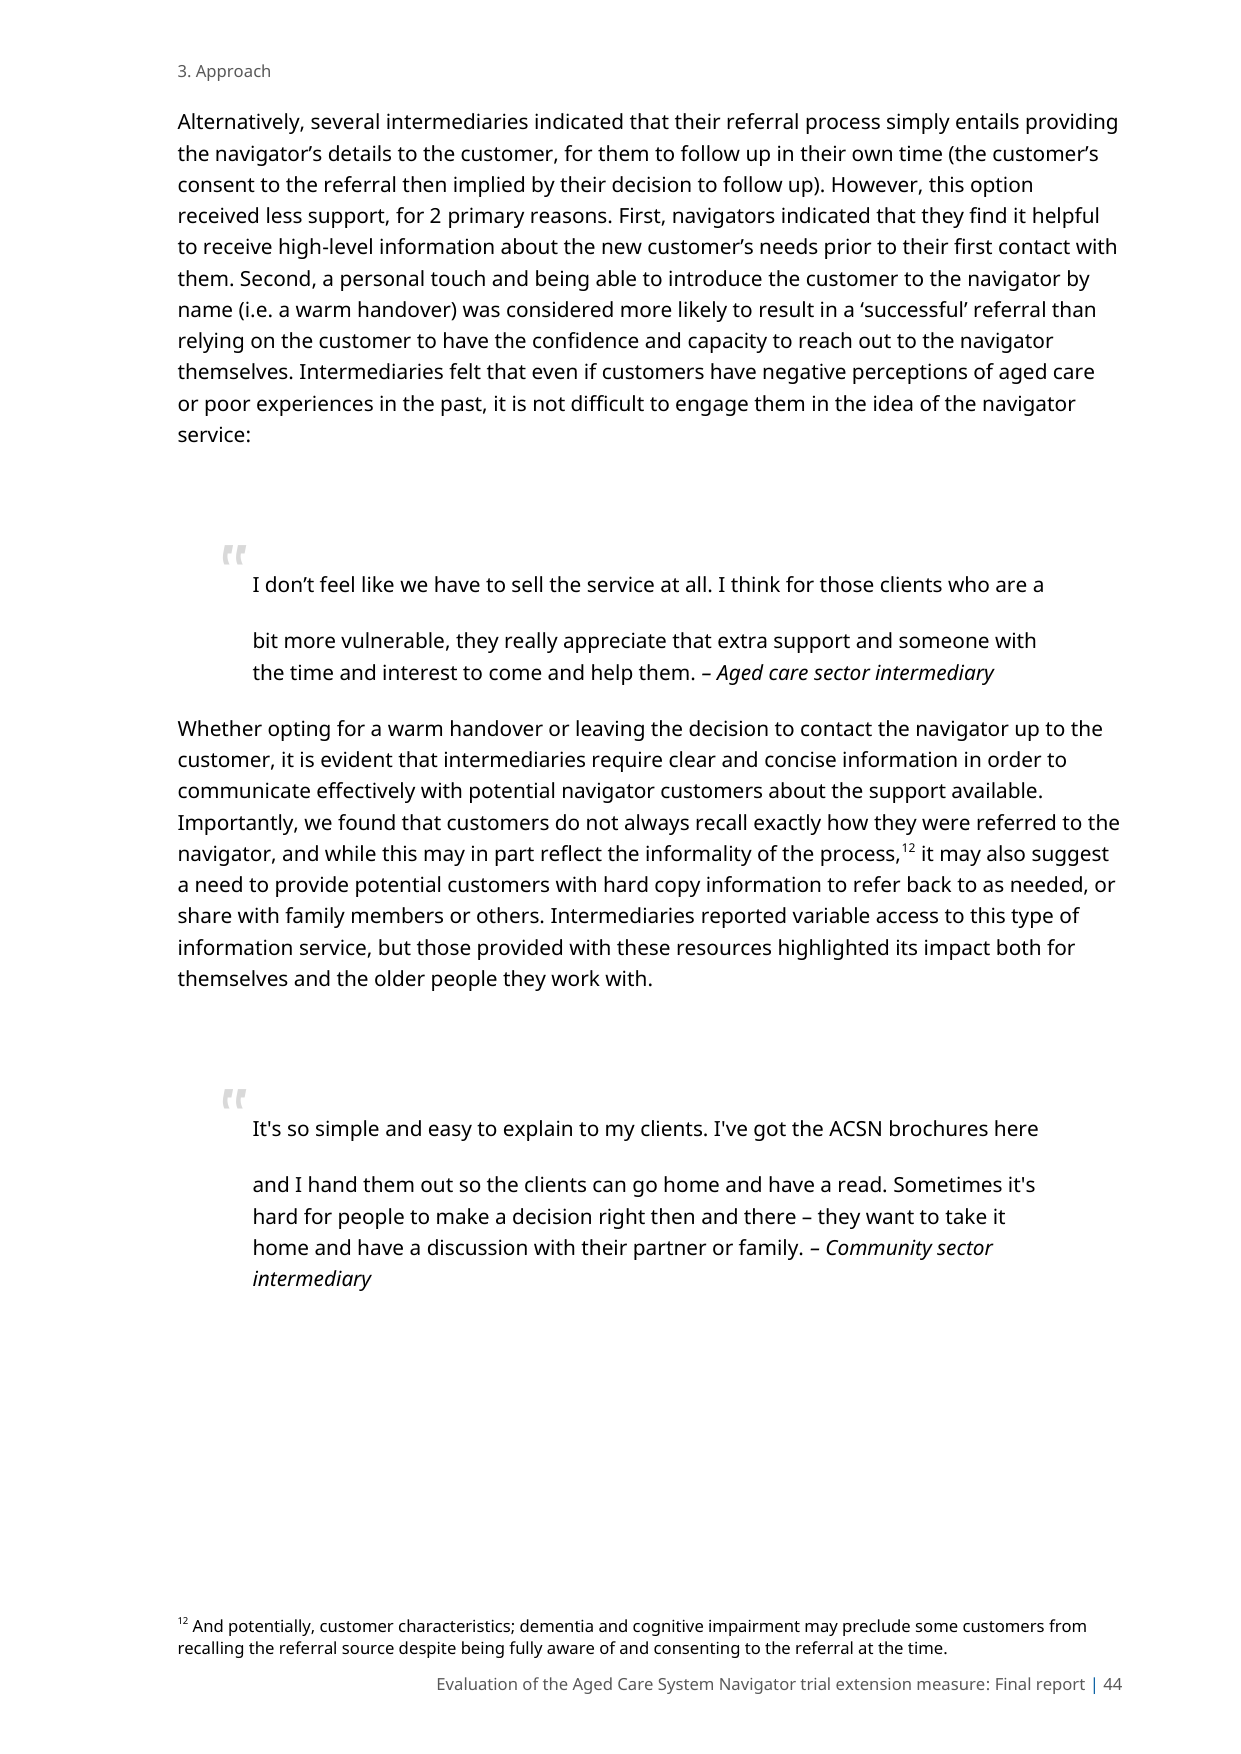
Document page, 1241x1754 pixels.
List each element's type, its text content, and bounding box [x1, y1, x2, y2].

text Alternatively, several intermediaries indicated that their referral process simply entails providing the navigator’s details to the customer, for them to follow up in their own time (the customer’s consent to the referral then implied by their decision to follow up). However, this option received less support, for 2 primary reasons. First, navigators indicated that they find it helpful to receive high-level information about the new customer’s needs prior to their first contact with them. Second, a personal touch and being able to introduce the customer to the navigator by name (i.e. a warm handover) was considered more likely to result in a ‘successful’ referral than relying on the customer to have the confidence and capacity to reach out to the navigator themselves. Intermediaries felt that even if customers have negative perceptions of aged care or poor experiences in the past, it is not difficult to engage them in the idea of the navigator service: [177, 107, 1122, 448]
text It's so simple and easy to explain to my clients. I've got the ACSN brochures here and I hand them out so the clients can go home and have a read. Sometimes it's hard for people to make a decision right then and there – they want to take it home and have a discussion with their partner or family. – Community sector intermediary [215, 995, 1063, 1293]
text I don’t feel like we have to sell the service at all. I think for those clients who are a bit more vulnerable, they really appreciate that extra support and someone with the time and interest to come and help them. – Aged care sector intermediary [215, 451, 1063, 686]
text Whether opting for a warm handover or leaving the decision to contact the navigator up to the customer, it is evident that intermediaries require clear and concise information in order to communicate effectively with potential navigator customers about the support available. Importantly, we found that customers do not always recall exactly how they were referred to the navigator, and while this may in part reflect the informality of the process, it may also suggest a need to provide potential customers with hard copy information to refer back to as needed, or share with family members or others. Intermediaries reported variable access to this type of information service, but those provided with these resources highlighted its impact both for themselves and the older people they work with. [177, 714, 1122, 992]
